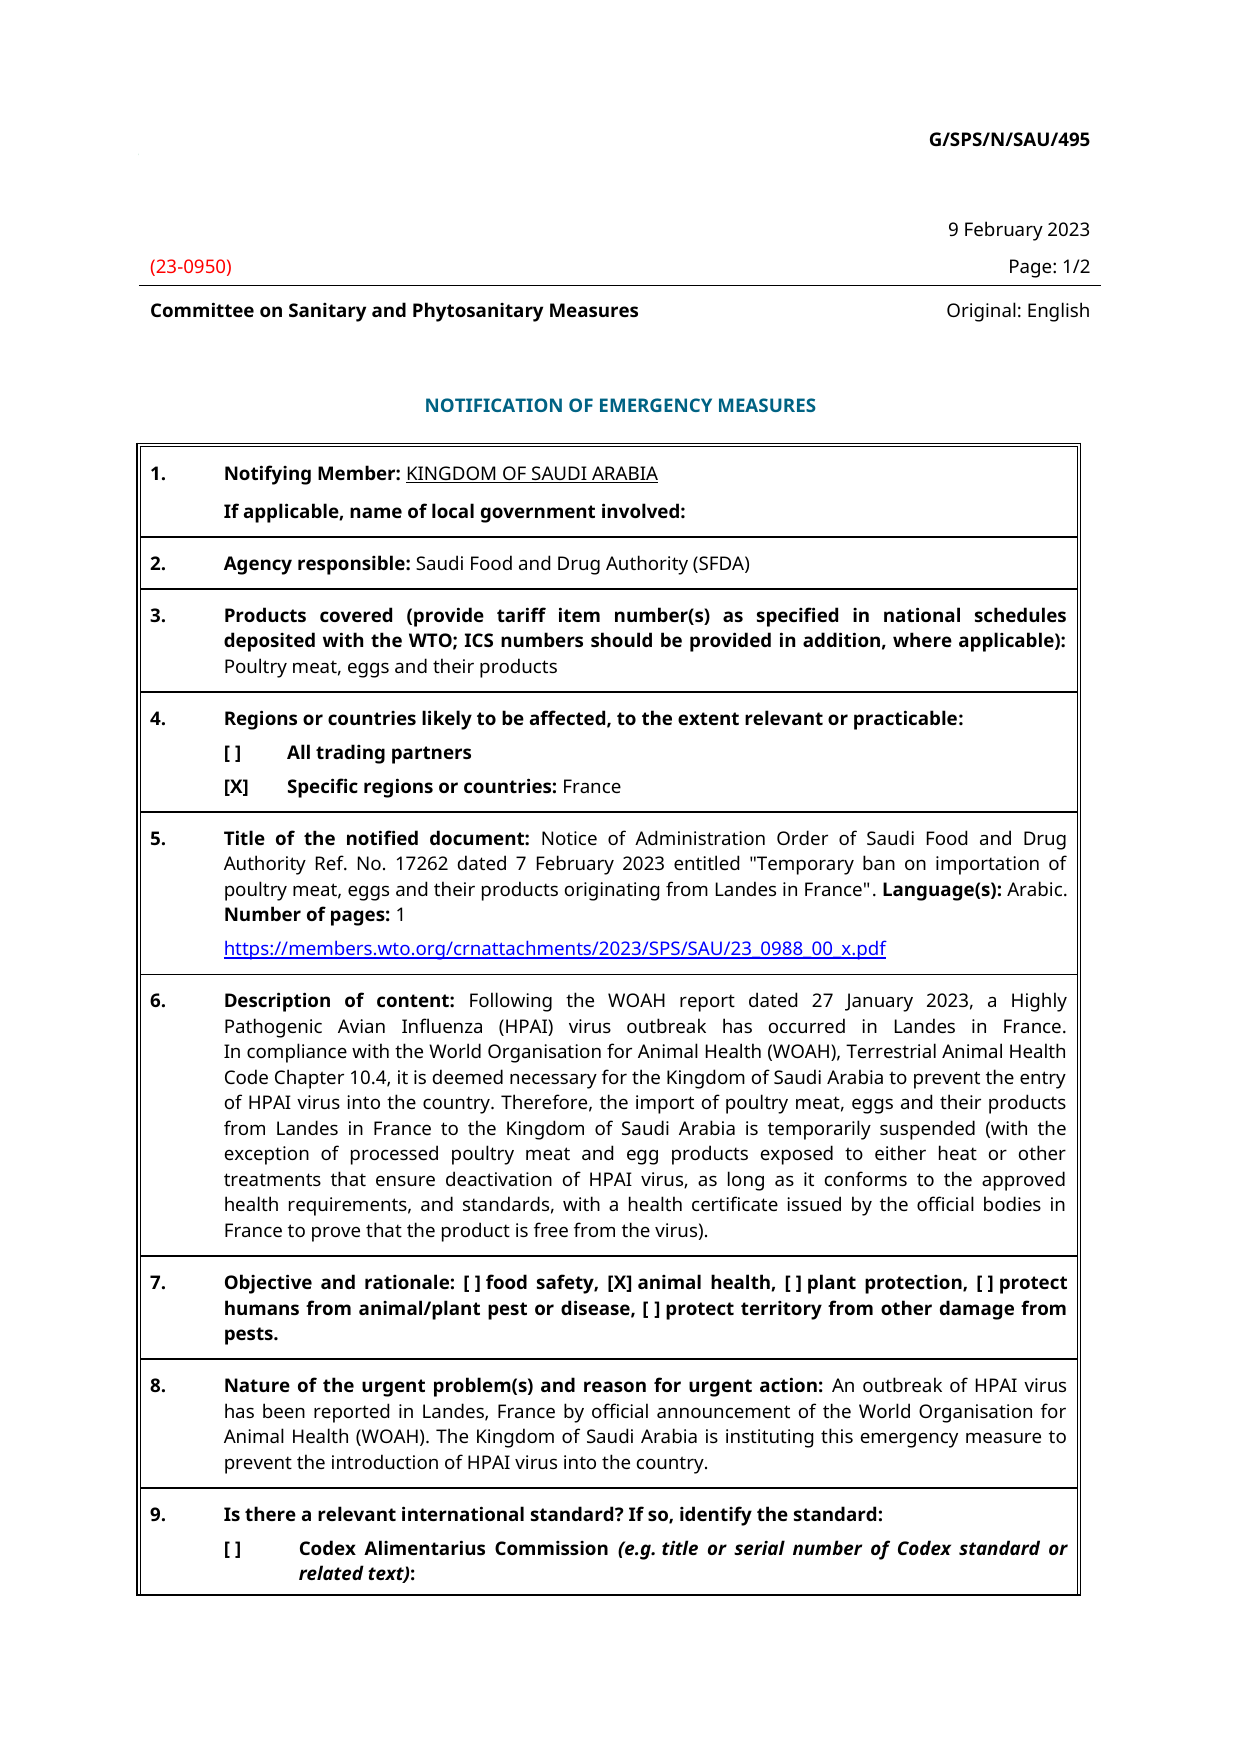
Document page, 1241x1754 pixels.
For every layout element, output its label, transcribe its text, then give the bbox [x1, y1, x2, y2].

table_cell Products covered (provide tariff item number(s) as specified in national schedules deposited with the WTO; ICS numbers should be provided in addition, where applicable): Poultry meat, eggs and their products [212, 590, 1077, 691]
table_cell Agency responsible: Saudi Food and Drug Authority (SFDA) [212, 538, 1077, 588]
table_cell Objective and rationale: [ ] food safety, [X] animal health, [ ] plant protection, [ ] protect humans from animal/plant pest or disease, [ ] protect territory from other damage from pests. [212, 1257, 1077, 1358]
table_cell 4. [141, 693, 212, 811]
table_cell Regions or countries likely to be affected, to the extent relevant or practicable: [ ] All trading partners [X] Specific regions or countries: France [212, 693, 1077, 811]
table_header 1. [141, 447, 212, 536]
table_cell 3. [141, 590, 212, 691]
table_cell 8. [141, 1360, 212, 1487]
table_cell Description of content: Following the WOAH report dated 27 January 2023, a Highly Pathogenic Avian Influenza (HPAI) virus outbreak has occurred in Landes in France. In compliance with the World Organisation for Animal Health (WOAH), Terrestrial Animal Health Code Chapter 10.4, it is deemed necessary for the Kingdom of Saudi Arabia to prevent the entry of HPAI virus into the country. Therefore, the import of poultry meat, eggs and their products from Landes in France to the Kingdom of Saudi Arabia is temporarily suspended (with the exception of processed poultry meat and egg products exposed to either heat or other treatments that ensure deactivation of HPAI virus, as long as it conforms to the approved health requirements, and standards, with a health certificate issued by the official bodies in France to prove that the product is free from the virus). [212, 975, 1077, 1255]
table_cell 7. [141, 1257, 212, 1358]
table_cell 9. [141, 1489, 212, 1594]
table_cell 2. [141, 538, 212, 588]
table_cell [212, 1489, 1077, 1594]
table_cell 5. [141, 813, 212, 973]
table_cell 6. [141, 975, 212, 1255]
title NOTIFICATION OF EMERGENCY MEASURES [150, 392, 1090, 418]
table_cell Title of the notified document: Notice of Administration Order of Saudi Food and Drug Authority Ref. No. 17262 dated 7 February 2023 entitled "Temporary ban on importation of poultry meat, eggs and their products originating from Landes in France". Language(s): Arabic. Number of pages: 1 https://members.wto.org/crnattachments/2023/SPS/SAU/23_0988_00_x.pdf [212, 813, 1077, 973]
table_header Notifying Member: KINGDOM OF SAUDI ARABIA If applicable, name of local government involved: [212, 447, 1077, 536]
table_cell Nature of the urgent problem(s) and reason for urgent action: An outbreak of HPAI virus has been reported in Landes, France by official announcement of the World Organisation for Animal Health (WOAH). The Kingdom of Saudi Arabia is instituting this emergency measure to prevent the introduction of HPAI virus into the country. [212, 1360, 1077, 1487]
